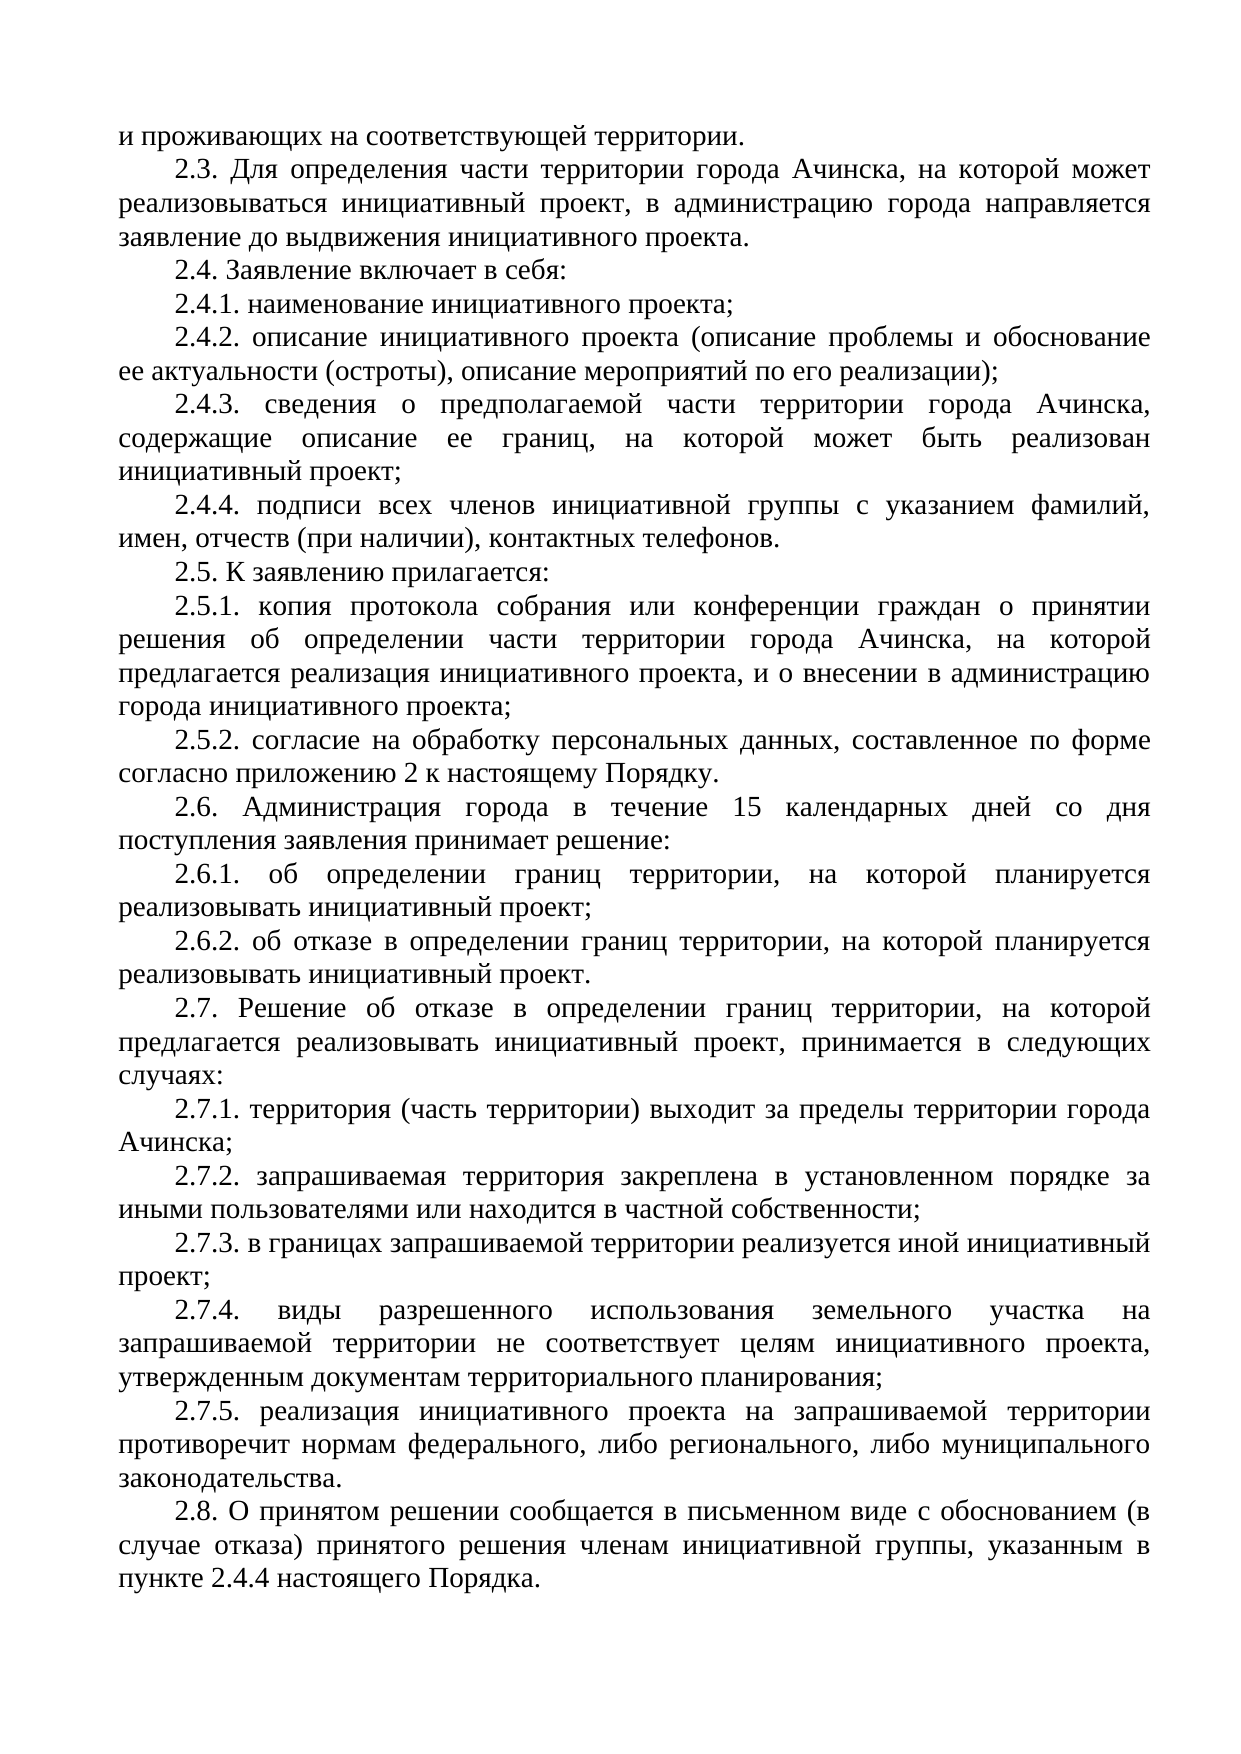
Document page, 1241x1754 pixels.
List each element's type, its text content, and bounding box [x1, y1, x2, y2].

text 2.4.1. наименование инициативного проекта; [118, 286, 1152, 319]
text 2.4. Заявление включает в себя: [118, 252, 1152, 286]
text 2.8. О принятом решении сообщается в письменном виде с обоснованием (в случае отказа) принятого решения членам инициативной группы, указанным в пункте 2.4.4 настоящего Порядка. [118, 1493, 1152, 1594]
text 2.7.3. в границах запрашиваемой территории реализуется иной инициативный проект; [118, 1225, 1152, 1292]
text 2.7.4. виды разрешенного использования земельного участка на запрашиваемой территории не соответствует целям инициативного проекта, утвержденным документам территориального планирования; [118, 1292, 1152, 1393]
text 2.7.1. территория (часть территории) выходит за пределы территории города Ачинска; [118, 1091, 1152, 1158]
text 2.6.2. об отказе в определении границ территории, на которой планируется реализовывать инициативный проект. [118, 923, 1152, 990]
text 2.3. Для определения части территории города Ачинска, на которой может реализовываться инициативный проект, в администрацию города направляется заявление до выдвижения инициативного проекта. [118, 152, 1152, 252]
text 2.4.3. сведения о предполагаемой части территории города Ачинска, содержащие описание ее границ, на которой может быть реализован инициативный проект; [118, 386, 1152, 487]
text 2.5.1. копия протокола собрания или конференции граждан о принятии решения об определении части территории города Ачинска, на которой предлагается реализация инициативного проекта, и о внесении в администрацию города инициативного проекта; [118, 588, 1152, 722]
text 2.7. Решение об отказе в определении границ территории, на которой предлагается реализовывать инициативный проект, принимается в следующих случаях: [118, 990, 1152, 1091]
text 2.7.5. реализация инициативного проекта на запрашиваемой территории противоречит нормам федерального, либо регионального, либо муниципального законодательства. [118, 1393, 1152, 1493]
text 2.4.2. описание инициативного проекта (описание проблемы и обоснование ее актуальности (остроты), описание мероприятий по его реализации); [118, 319, 1152, 386]
text 2.5.2. согласие на обработку персональных данных, составленное по форме согласно приложению 2 к настоящему Порядку. [118, 722, 1152, 789]
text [118, 118, 1152, 152]
text 2.4.4. подписи всех членов инициативной группы с указанием фамилий, имен, отчеств (при наличии), контактных телефонов. [118, 487, 1152, 554]
text 2.6.1. об определении границ территории, на которой планируется реализовывать инициативный проект; [118, 856, 1152, 923]
text 2.7.2. запрашиваемая территория закреплена в установленном порядке за иными пользователями или находится в частной собственности; [118, 1158, 1152, 1225]
text 2.5. К заявлению прилагается: [118, 554, 1152, 588]
text 2.6. Администрация города в течение 15 календарных дней со дня поступления заявления принимает решение: [118, 789, 1152, 856]
